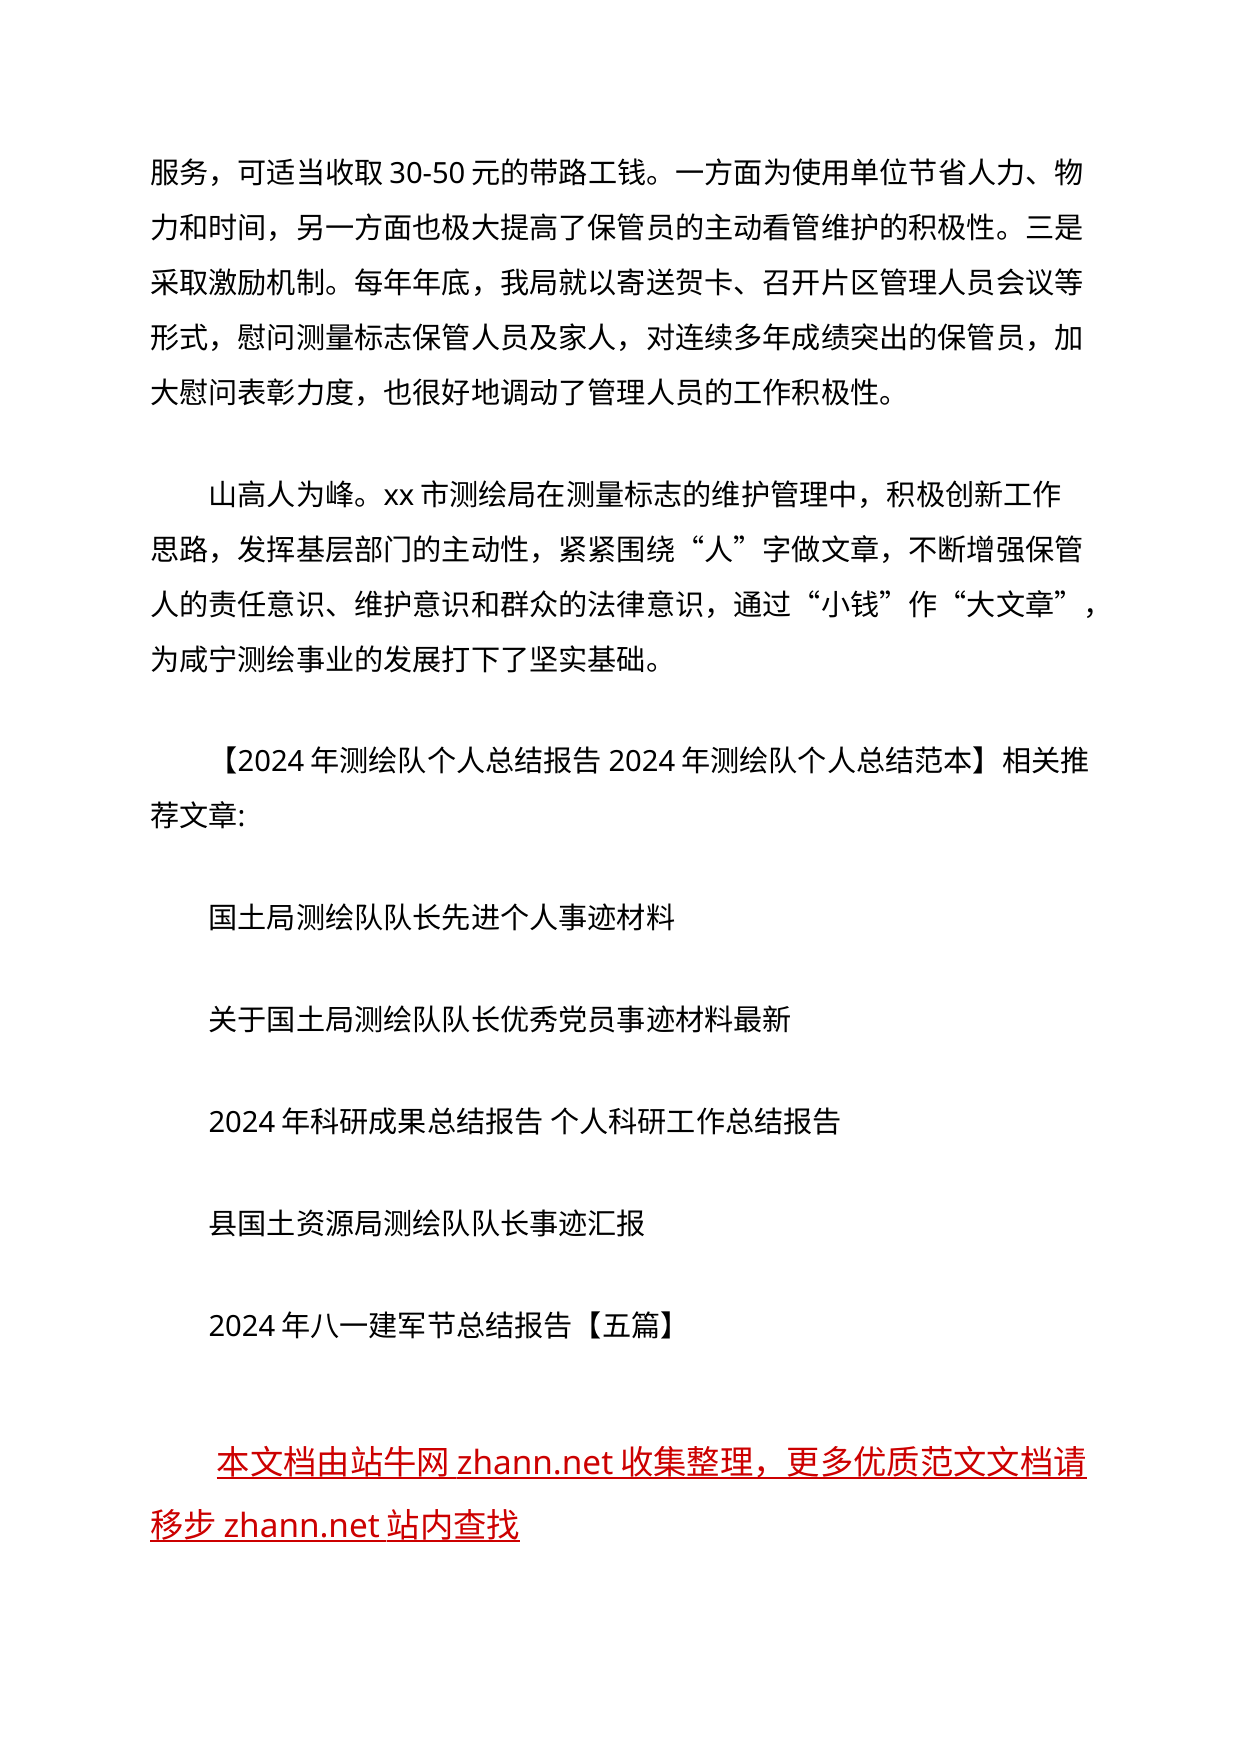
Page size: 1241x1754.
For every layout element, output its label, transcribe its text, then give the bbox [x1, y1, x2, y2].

text 本文档由站牛网zhann.net收集整理，更多优质范文文档请移步zhann.net站内查找 [150, 1436, 1090, 1547]
text 山高人为峰。xx市测绘局在测量标志的维护管理中，积极创新工作思路，发挥基层部门的主动性，紧紧围绕“人”字做文章，不断增强保管人的责任意识、维护意识和群众的法律意识，通过“小钱”作“大文章”，为咸宁测绘事业的发展打下了坚实基础。 [150, 471, 1090, 678]
text 2024年八一建军节总结报告【五篇】 [150, 1302, 1090, 1345]
text 县国土资源局测绘队队长事迹汇报 [150, 1201, 1090, 1243]
text 国土局测绘队队长先进个人事迹材料 [150, 895, 1090, 937]
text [150, 150, 1090, 412]
text 【2024年测绘队个人总结报告 2024年测绘队个人总结范本】相关推荐文章: [150, 738, 1090, 835]
text 关于国土局测绘队队长优秀党员事迹材料最新 [150, 997, 1090, 1039]
text 2024年科研成果总结报告 个人科研工作总结报告 [150, 1098, 1090, 1141]
